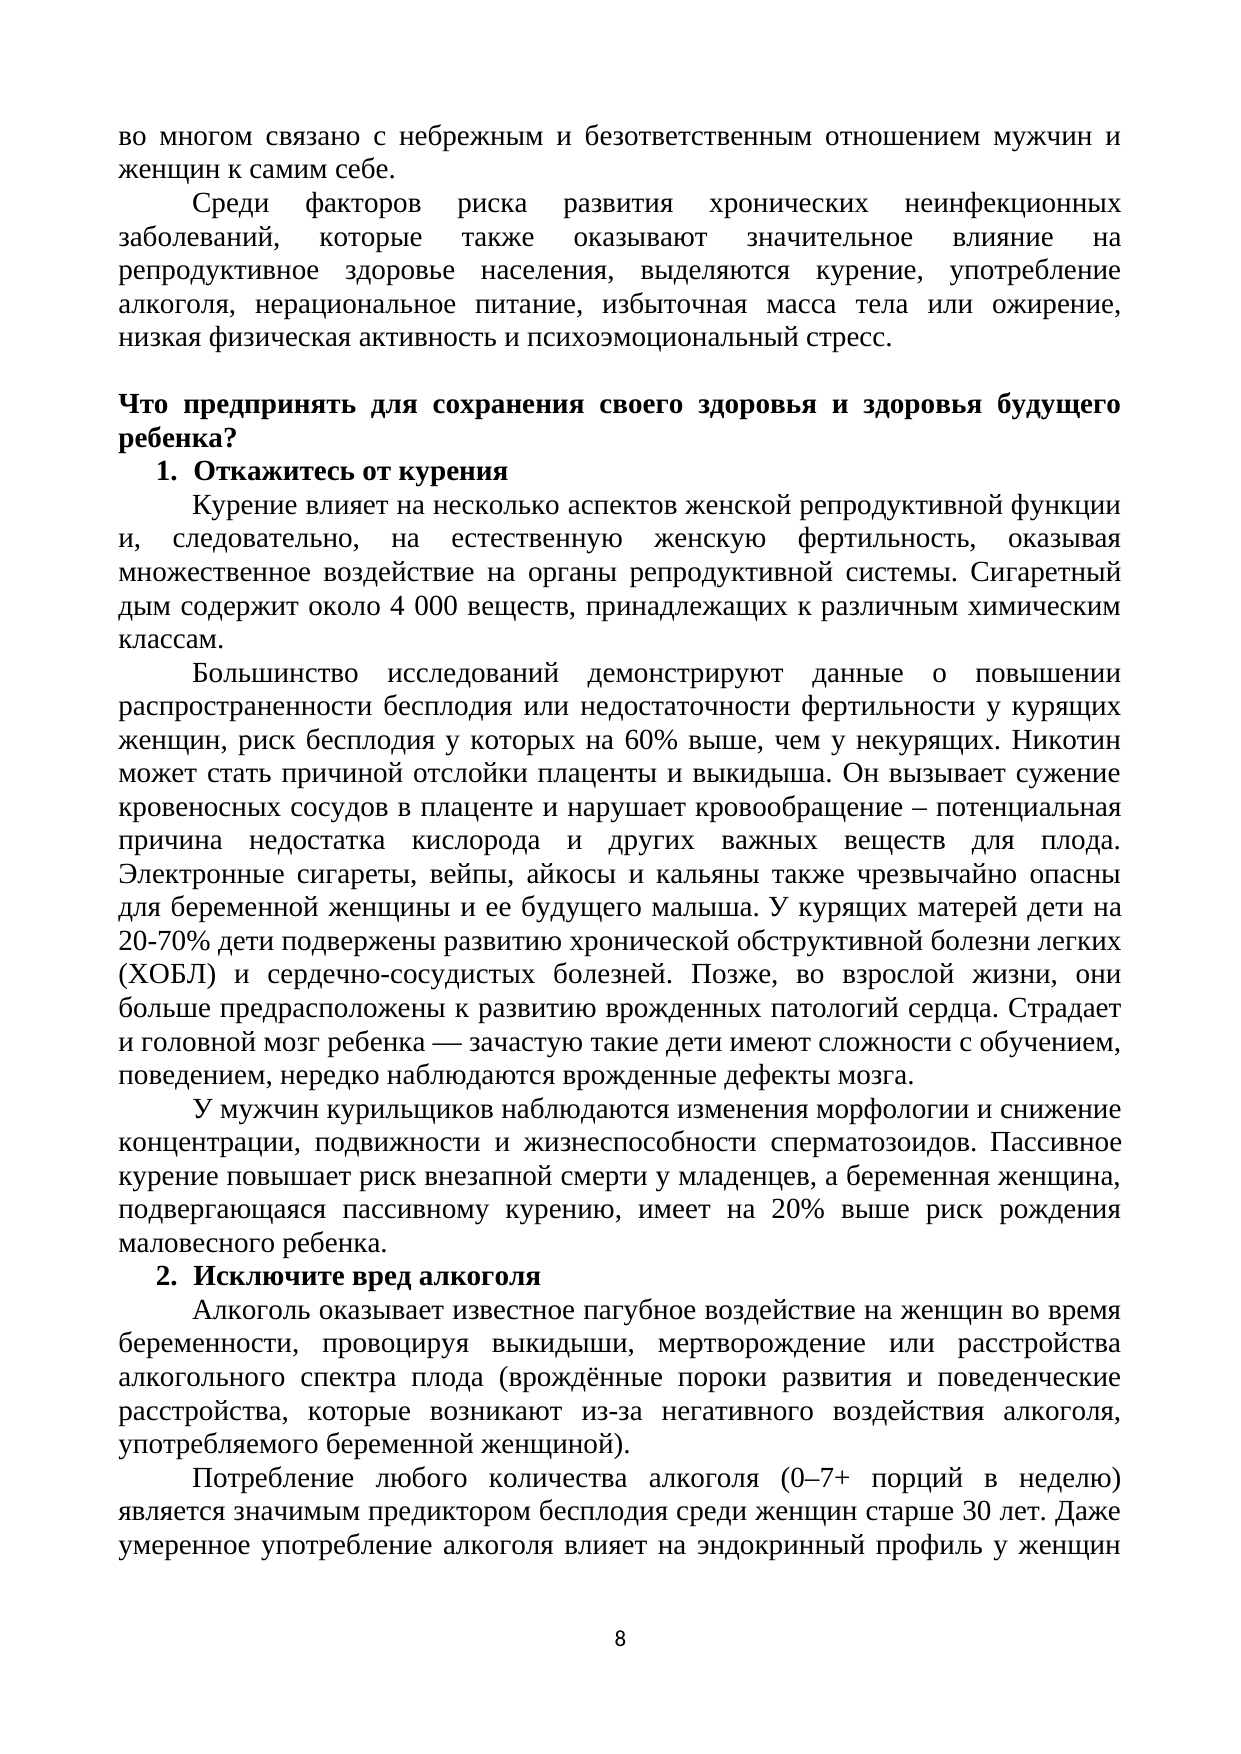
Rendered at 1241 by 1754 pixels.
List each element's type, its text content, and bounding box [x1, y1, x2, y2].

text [118, 1460, 1122, 1560]
text У мужчин курильщиков наблюдаются изменения морфологии и снижение концентрации, подвижности и жизнеспособности сперматозоидов. Пассивное курение повышает риск внезапной смерти у младенцев, а беременная женщина, подвергающаяся пассивному курению, имеет на 20% выше риск рождения маловесного ребенка. [118, 1091, 1122, 1258]
list Исключите вред алкоголя [156, 1258, 1122, 1292]
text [118, 118, 1122, 185]
text Курение влияет на несколько аспектов женской репродуктивной функции и, следовательно, на естественную женскую фертильность, оказывая множественное воздействие на органы репродуктивной системы. Сигаретный дым содержит около 4 000 веществ, принадлежащих к различным химическим классам. [118, 487, 1122, 655]
text Алкоголь оказывает известное пагубное воздействие на женщин во время беременности, провоцируя выкидыши, мертворождение или расстройства алкогольного спектра плода (врождённые пороки развития и поведенческие расстройства, которые возникают из-за негативного воздействия алкоголя, употребляемого беременной женщиной). [118, 1292, 1122, 1460]
list Откажитесь от курения [156, 453, 1122, 487]
text Что предпринять для сохранения своего здоровья и здоровья будущего ребенка? [118, 386, 1122, 453]
text Среди факторов риска развития хронических неинфекционных заболеваний, которые также оказывают значительное влияние на репродуктивное здоровье населения, выделяются курение, употребление алкоголя, нерациональное питание, избыточная масса тела или ожирение, низкая физическая активность и психоэмоциональный стресс. [118, 185, 1122, 353]
text Большинство исследований демонстрируют данные о повышении распространенности бесплодия или недостаточности фертильности у курящих женщин, риск бесплодия у которых на 60% выше, чем у некурящих. Никотин может стать причиной отслойки плаценты и выкидыша. Он вызывает сужение кровеносных сосудов в плаценте и нарушает кровообращение – потенциальная причина недостатка кислорода и других важных веществ для плода. Электронные сигареты, вейпы, айкосы и кальяны также чрезвычайно опасны для беременной женщины и ее будущего малыша. У курящих матерей дети на 20-70% дети подвержены развитию хронической обструктивной болезни легких (ХОБЛ) и сердечно-сосудистых болезней. Позже, во взрослой жизни, они больше предрасположены к развитию врожденных патологий сердца. Страдает и головной мозг ребенка — зачастую такие дети имеют сложности с обучением, поведением, нередко наблюдаются врожденные дефекты мозга. [118, 655, 1122, 1091]
